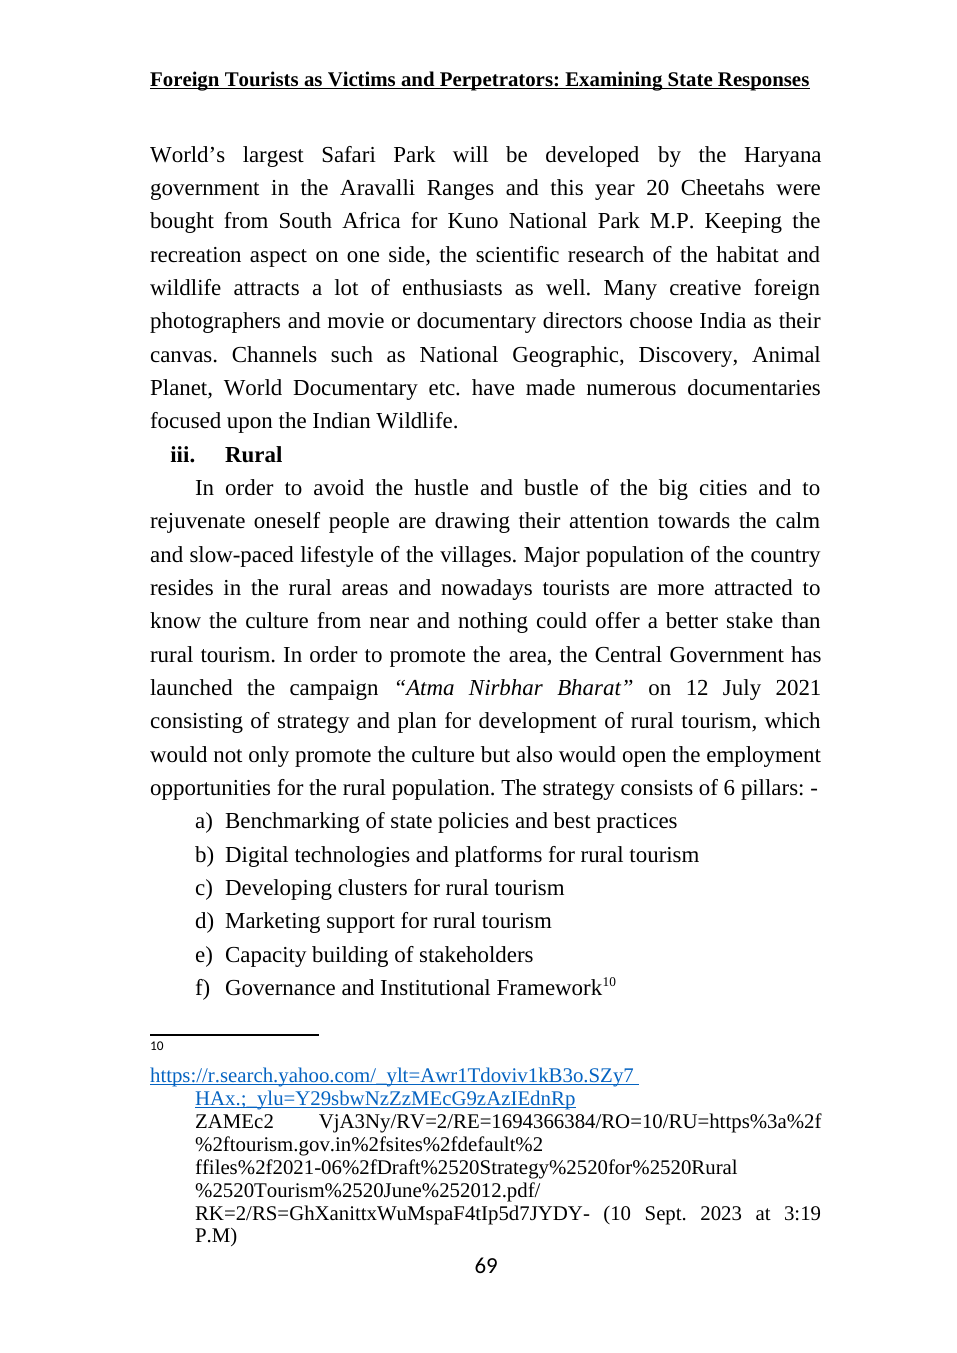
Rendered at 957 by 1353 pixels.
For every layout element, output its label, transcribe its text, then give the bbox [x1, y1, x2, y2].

list Rural [150, 435, 822, 469]
list Developing clusters for rural tourism [150, 869, 822, 902]
text In order to avoid the hustle and bustle of the big cities and to rejuvenate oneself people are drawing their attention towards the calm and slow-paced lifestyle of the villages. Major population of the country resides in the rural areas and nowadays tourists are more attracted to know the culture from near and nothing could offer a better stake than rural tourism. In order to promote the area, the Central Government has launched the campaign “Atma Nirbhar Bharat” on 12 July 2021 consisting of strategy and plan for development of rural tourism, which would not only promote the culture but also would open the employment opportunities for the rural population. The strategy consists of 6 pillars: - [150, 469, 822, 802]
list Benchmarking of state policies and best practices [150, 802, 822, 835]
list Governance and Institutional Framework [150, 969, 822, 1002]
text With 567 wildlife sanctuaries and 106 National Parks India offers huge variation in Wildlife and Ecological tourism. The geographical variation and climate change supports different ecosystems. Recently, the government has been focusing on its development and promotion. World’s largest Safari Park will be developed by the Haryana government in the Aravalli Ranges and this year 20 Cheetahs were bought from South Africa for Kuno National Park M.P. Keeping the recreation aspect on one side, the scientific research of the habitat and wildlife attracts a lot of enthusiasts as well. Many creative foreign photographers and movie or documentary directors choose India as their canvas. Channels such as National Geographic, Discovery, Animal Planet, World Documentary etc. have made numerous documentaries focused upon the Indian Wildlife. [150, 135, 822, 435]
list Capacity building of stakeholders [150, 935, 822, 969]
list Digital technologies and platforms for rural tourism [150, 835, 822, 869]
list Marketing support for rural tourism [150, 902, 822, 935]
